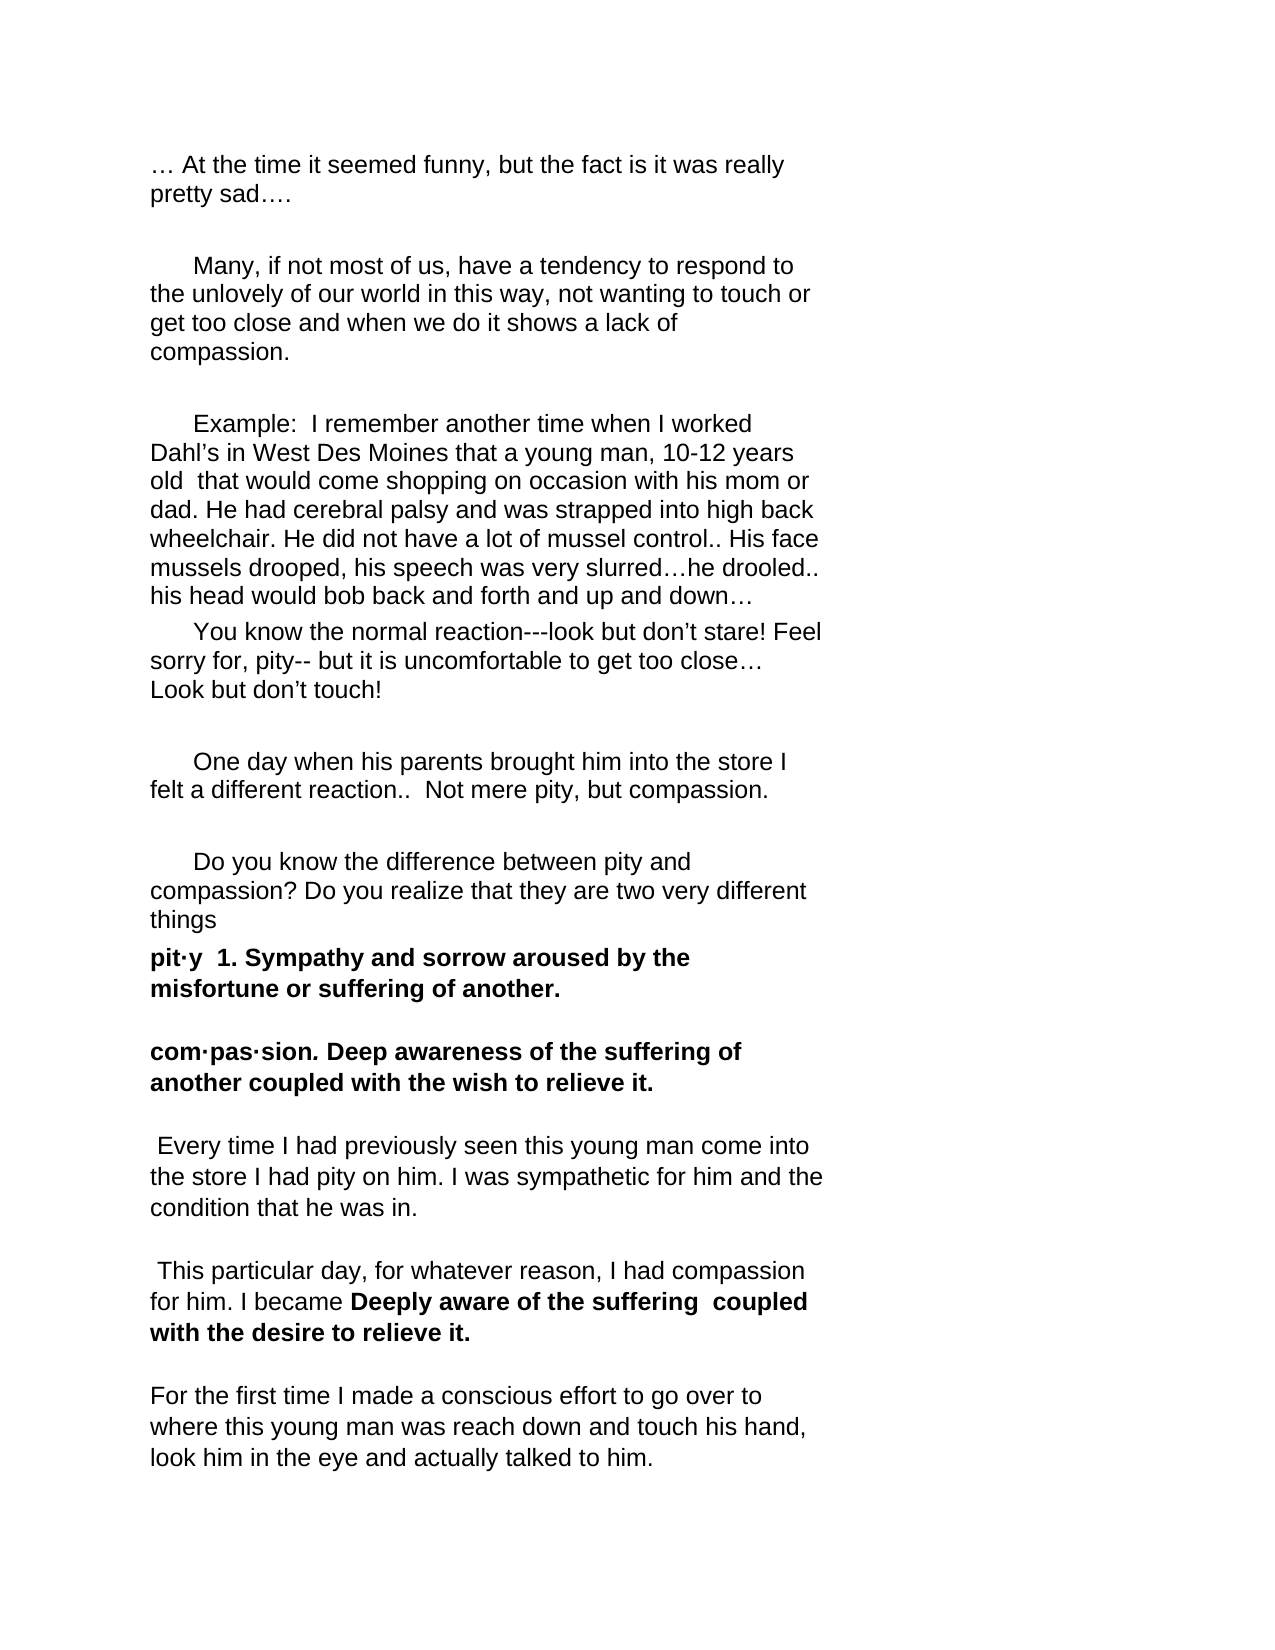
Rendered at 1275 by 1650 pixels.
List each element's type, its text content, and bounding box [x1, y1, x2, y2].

text For the first time I made a conscious effort to go over to where this young man was reach down and touch his hand, look him in the eye and actually talked to him. [150, 1378, 825, 1472]
text pit·y 1. Sympathy and sorrow aroused by the misfortune or suffering of another. [150, 941, 825, 1003]
text Every time I had previously seen this young man come into the store I had pity on him. I was sympathetic for him and the condition that he was in. [150, 1128, 825, 1222]
text … At the time it seemed funny, but the fact is it was really pretty sad…. [150, 150, 825, 207]
text One day when his parents brought him into the store I felt a different reaction.. Not mere pity, but compassion. [150, 747, 825, 804]
text You know the normal reaction---look but don’t stare! Feel sorry for, pity-- but it is uncomfortable to get too close… Look but don’t touch! [150, 617, 825, 703]
text This particular day, for whatever reason, I had compassion for him. I became Deeply aware of the suffering coupled with the desire to relieve it. [150, 1253, 825, 1347]
text com·pas·sion. Deep awareness of the suffering of another coupled with the wish to relieve it. [150, 1034, 825, 1097]
text Many, if not most of us, have a tendency to respond to the unlovely of our world in this way, not wanting to touch or get too close and when we do it shows a lack of compassion. [150, 251, 825, 366]
text Do you know the difference between pity and compassion? Do you realize that they are two very different things [150, 847, 825, 933]
text Example: I remember another time when I worked Dahl’s in West Des Moines that a young man, 10-12 years old that would come shopping on occasion with his mom or dad. He had cerebral palsy and was strapped into high back wheelchair. He did not have a lot of mussel control.. His face mussels drooped, his speech was very slurred…he drooled.. his head would bob back and forth and up and down… [150, 409, 825, 610]
